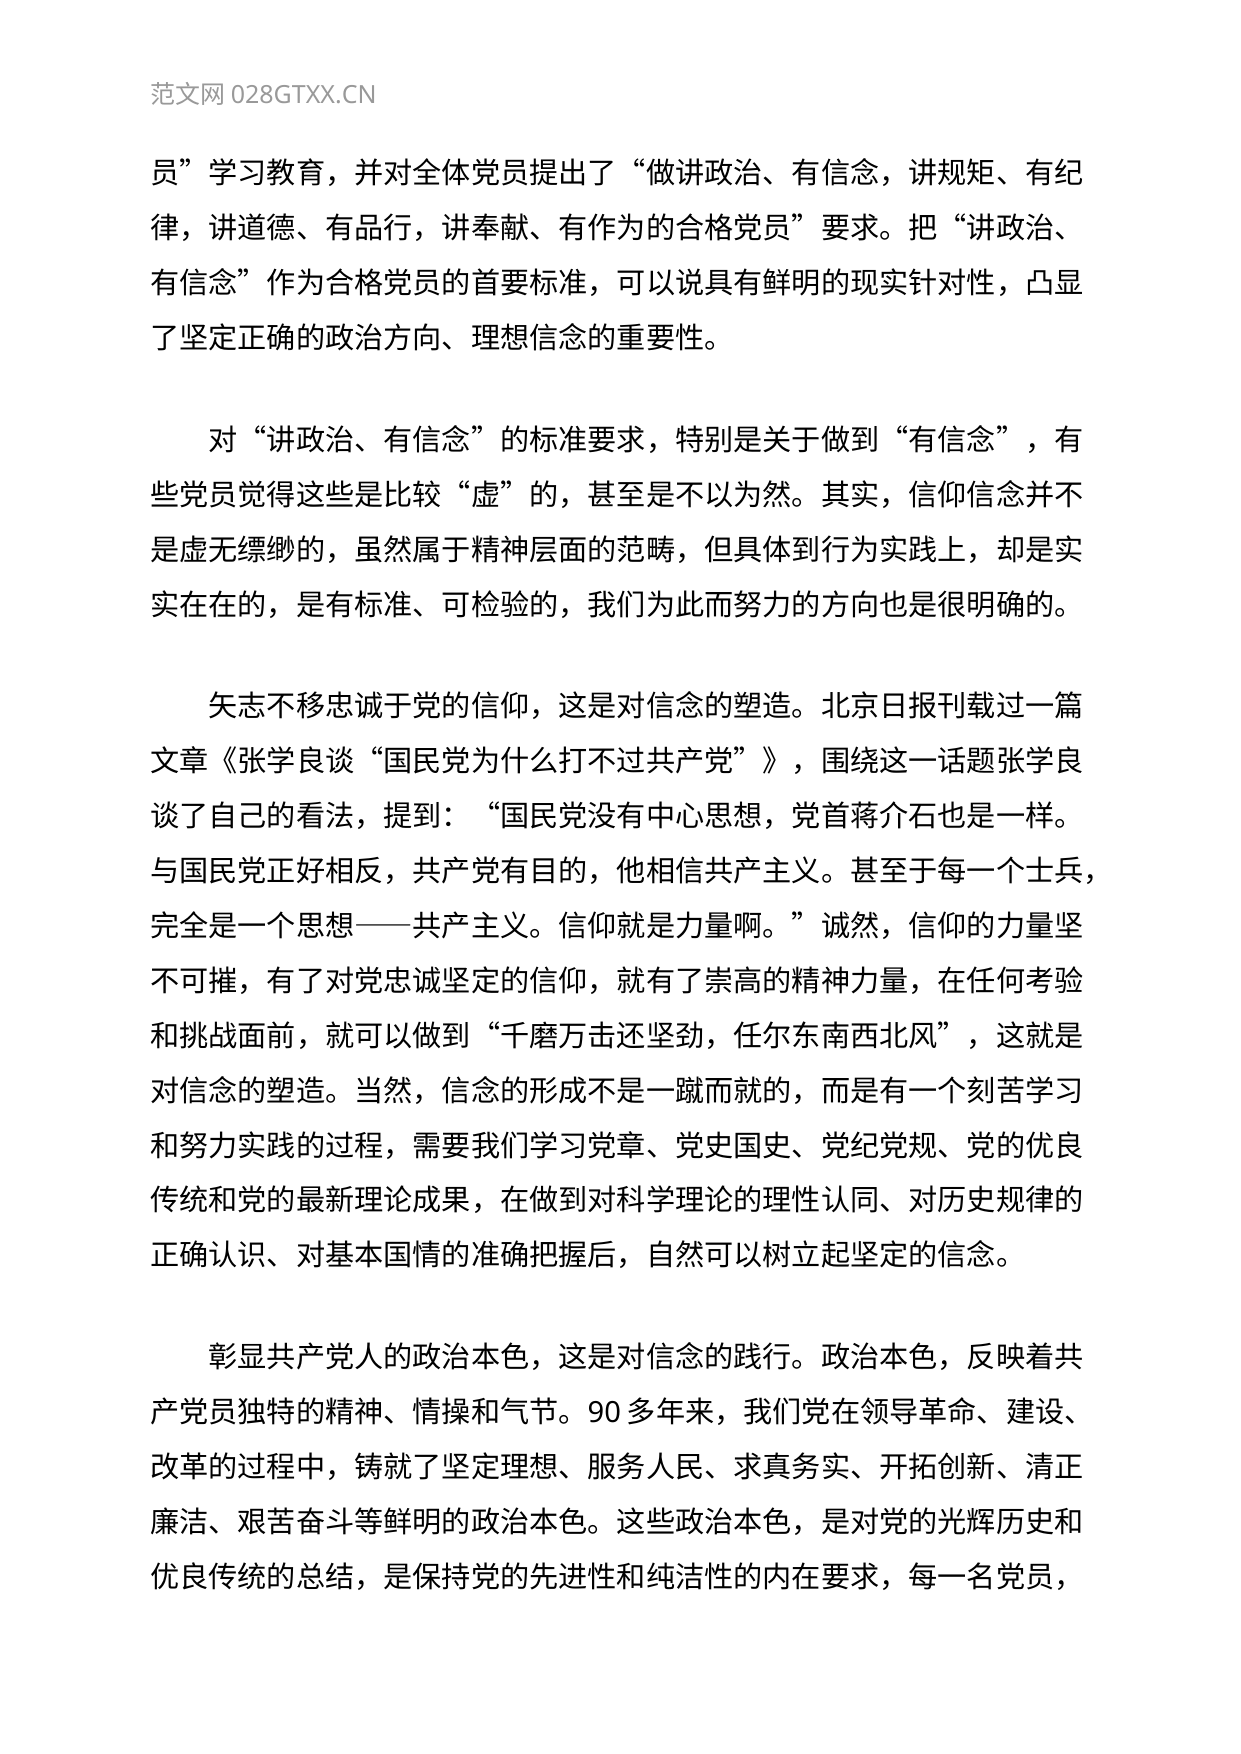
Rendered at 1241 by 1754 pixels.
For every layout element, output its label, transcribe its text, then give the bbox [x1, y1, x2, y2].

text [150, 1334, 1090, 1596]
text 矢志不移忠诚于党的信仰，这是对信念的塑造。北京日报刊载过一篇文章《张学良谈“国民党为什么打不过共产党”》，围绕这一话题张学良谈了自己的看法，提到：“国民党没有中心思想，党首蒋介石也是一样。与国民党正好相反，共产党有目的，他相信共产主义。甚至于每一个士兵，完全是一个思想——共产主义。信仰就是力量啊。”诚然，信仰的力量坚不可摧，有了对党忠诚坚定的信仰，就有了崇高的精神力量，在任何考验和挑战面前，就可以做到“千磨万击还坚劲，任尔东南西北风”，这就是对信念的塑造。当然，信念的形成不是一蹴而就的，而是有一个刻苦学习和努力实践的过程，需要我们学习党章、党史国史、党纪党规、党的优良传统和党的最新理论成果，在做到对科学理论的理性认同、对历史规律的正确认识、对基本国情的准确把握后，自然可以树立起坚定的信念。 [150, 683, 1090, 1274]
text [150, 150, 1090, 357]
text 对“讲政治、有信念”的标准要求，特别是关于做到“有信念”，有些党员觉得这些是比较“虚”的，甚至是不以为然。其实，信仰信念并不是虚无缥缈的，虽然属于精神层面的范畴，但具体到行为实践上，却是实实在在的，是有标准、可检验的，我们为此而努力的方向也是很明确的。 [150, 416, 1090, 623]
